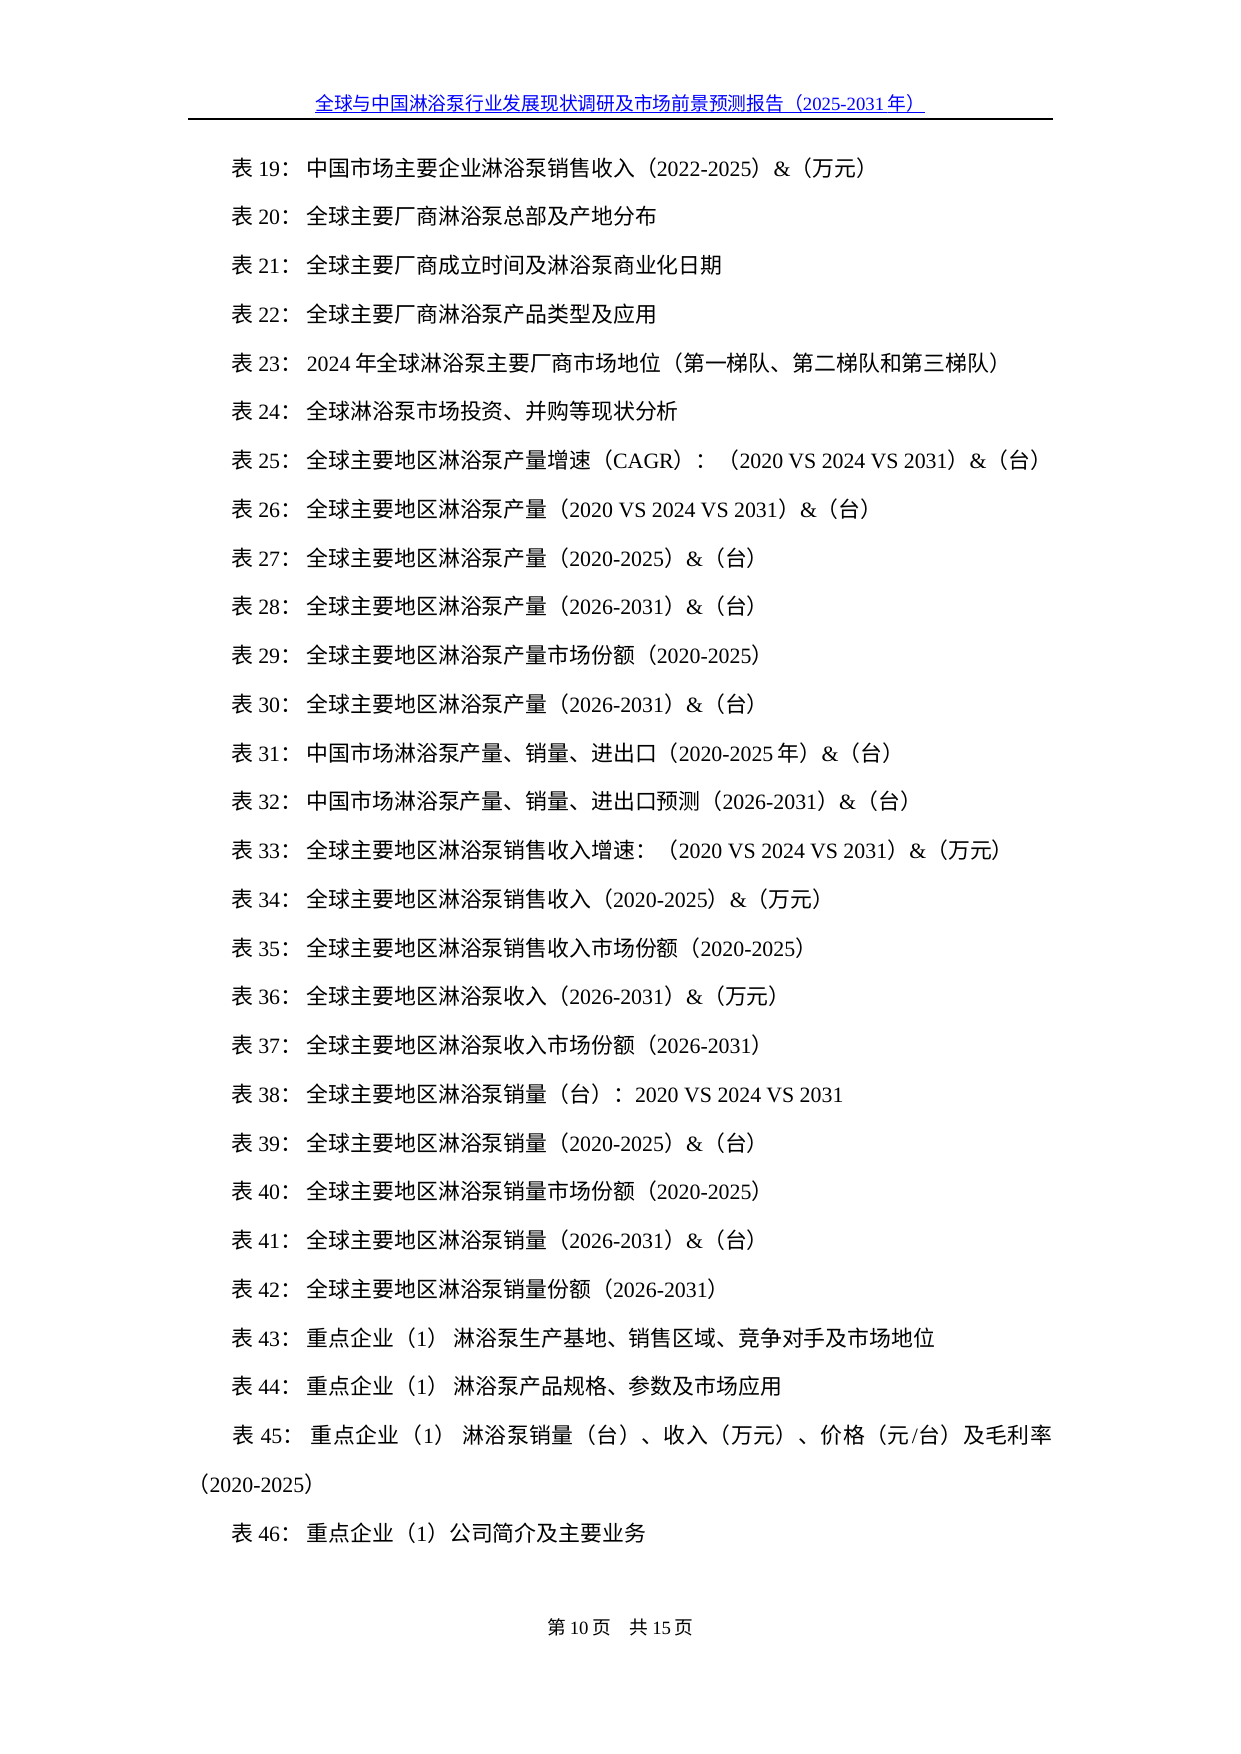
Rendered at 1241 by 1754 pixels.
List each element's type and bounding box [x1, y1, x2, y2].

text [187, 150, 1053, 1548]
